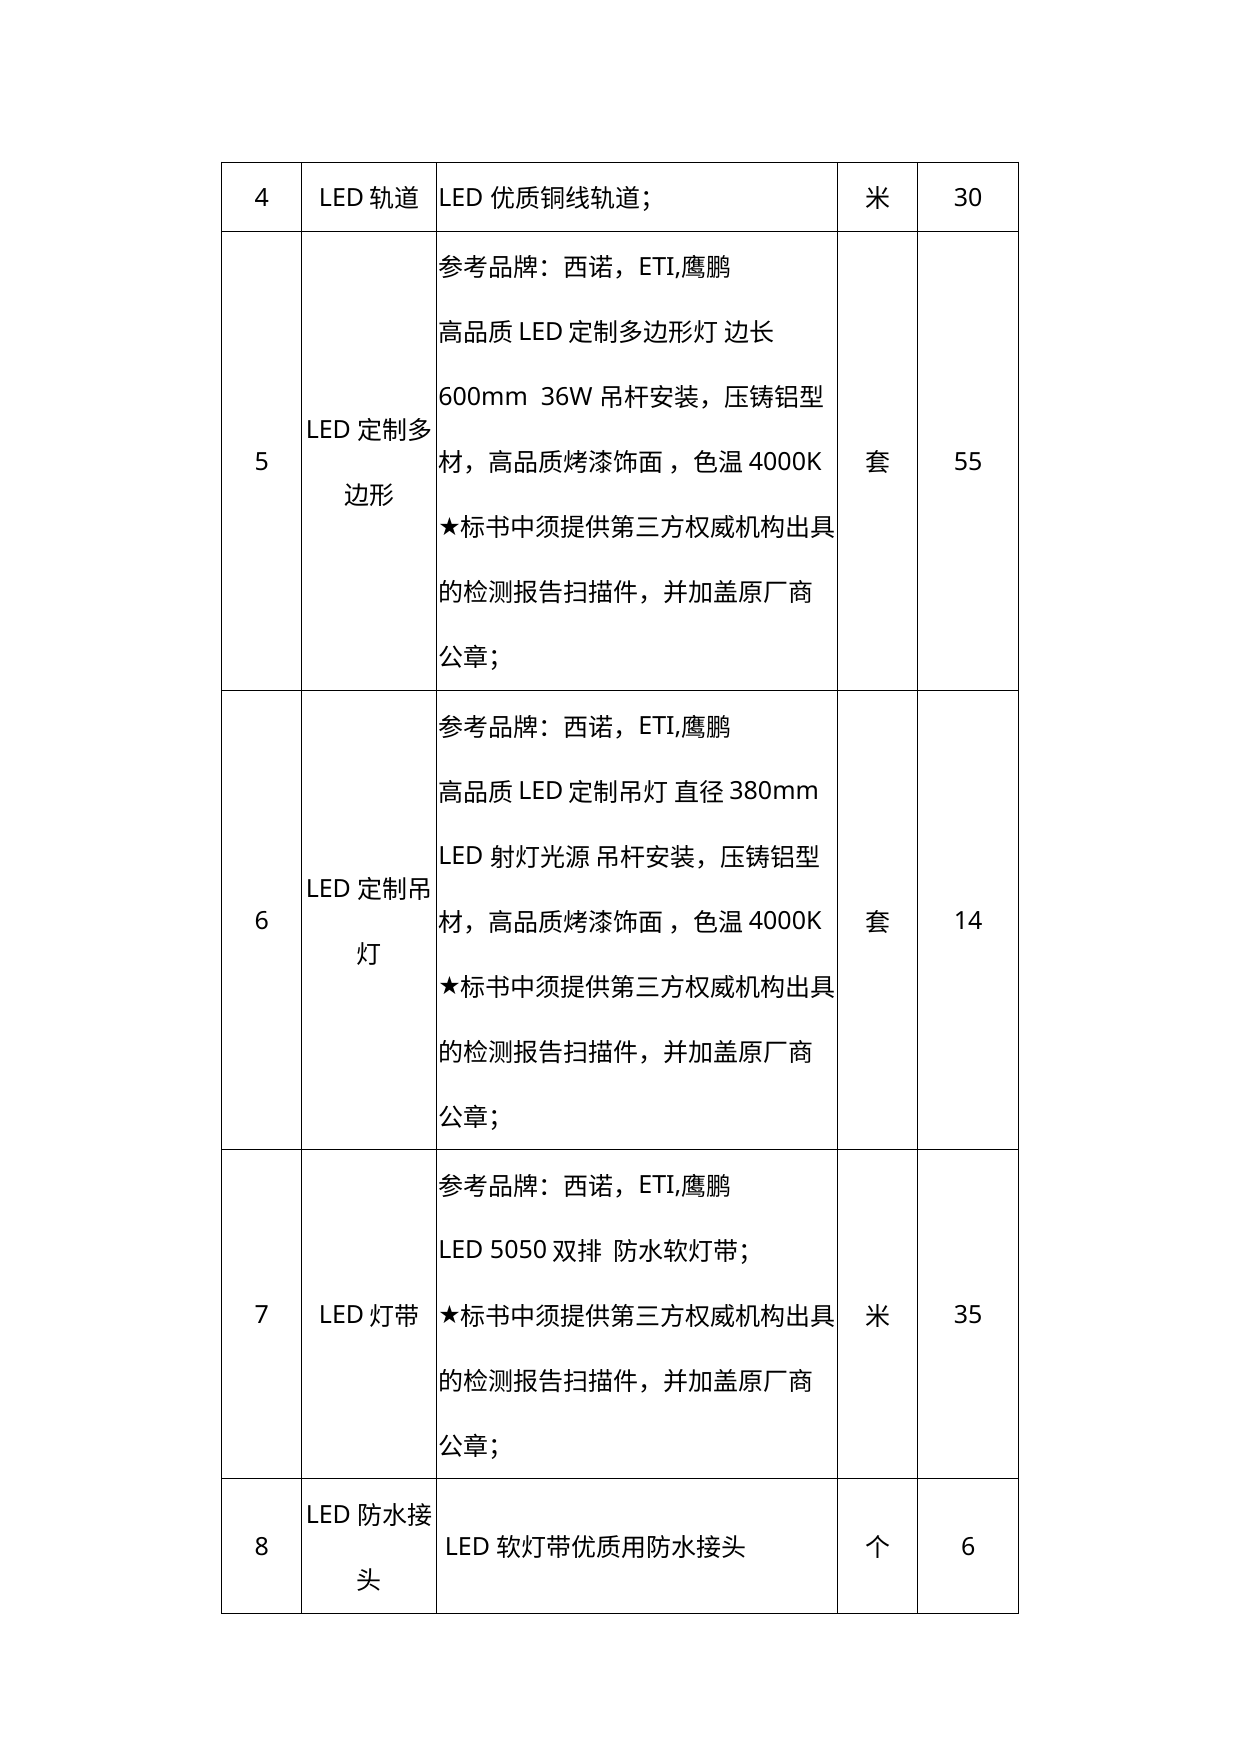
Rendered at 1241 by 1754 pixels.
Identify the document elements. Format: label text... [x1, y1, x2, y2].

table_cell 30 [918, 163, 1018, 231]
table_cell 8 [222, 1479, 301, 1612]
table_cell LED轨道 [302, 163, 436, 231]
table_cell 个 [838, 1479, 917, 1612]
table_cell 参考品牌：西诺，ETI,鹰鹏 高品质LED定制多边形灯 边长600mm 36W 吊杆安装，压铸铝型材，高品质烤漆饰面 ，色温4000K ★标书中须提供第三方权威机构出具的检测报告扫描件，并加盖原厂商公章； [437, 232, 837, 690]
table_cell 35 [918, 1150, 1018, 1478]
table_cell 套 [838, 232, 917, 690]
table_cell 4 [222, 163, 301, 231]
table_cell LED 定制多边形 [302, 232, 436, 690]
table_cell LED灯带 [302, 1150, 436, 1478]
table_cell 5 [222, 232, 301, 690]
table_cell 7 [222, 1150, 301, 1478]
table_cell 套 [838, 691, 917, 1149]
table_cell 55 [918, 232, 1018, 690]
table_cell 参考品牌：西诺，ETI,鹰鹏 高品质LED定制吊灯 直径380mm LED 射灯光源 吊杆安装，压铸铝型材，高品质烤漆饰面 ，色温4000K ★标书中须提供第三方权威机构出具的检测报告扫描件，并加盖原厂商公章； [437, 691, 837, 1149]
table_cell LED 定制吊灯 [302, 691, 436, 1149]
table_cell LED 防水接头 [302, 1479, 436, 1612]
table_cell 米 [838, 1150, 917, 1478]
table_cell LED 优质铜线轨道； [437, 163, 837, 231]
table_cell 6 [918, 1479, 1018, 1612]
table_cell 参考品牌：西诺，ETI,鹰鹏 LED 5050双排 防水软灯带； ★标书中须提供第三方权威机构出具的检测报告扫描件，并加盖原厂商公章； [437, 1150, 837, 1478]
table_cell LED 软灯带优质用防水接头 [437, 1479, 837, 1612]
table_cell 6 [222, 691, 301, 1149]
table_cell 米 [838, 163, 917, 231]
table_cell 14 [918, 691, 1018, 1149]
